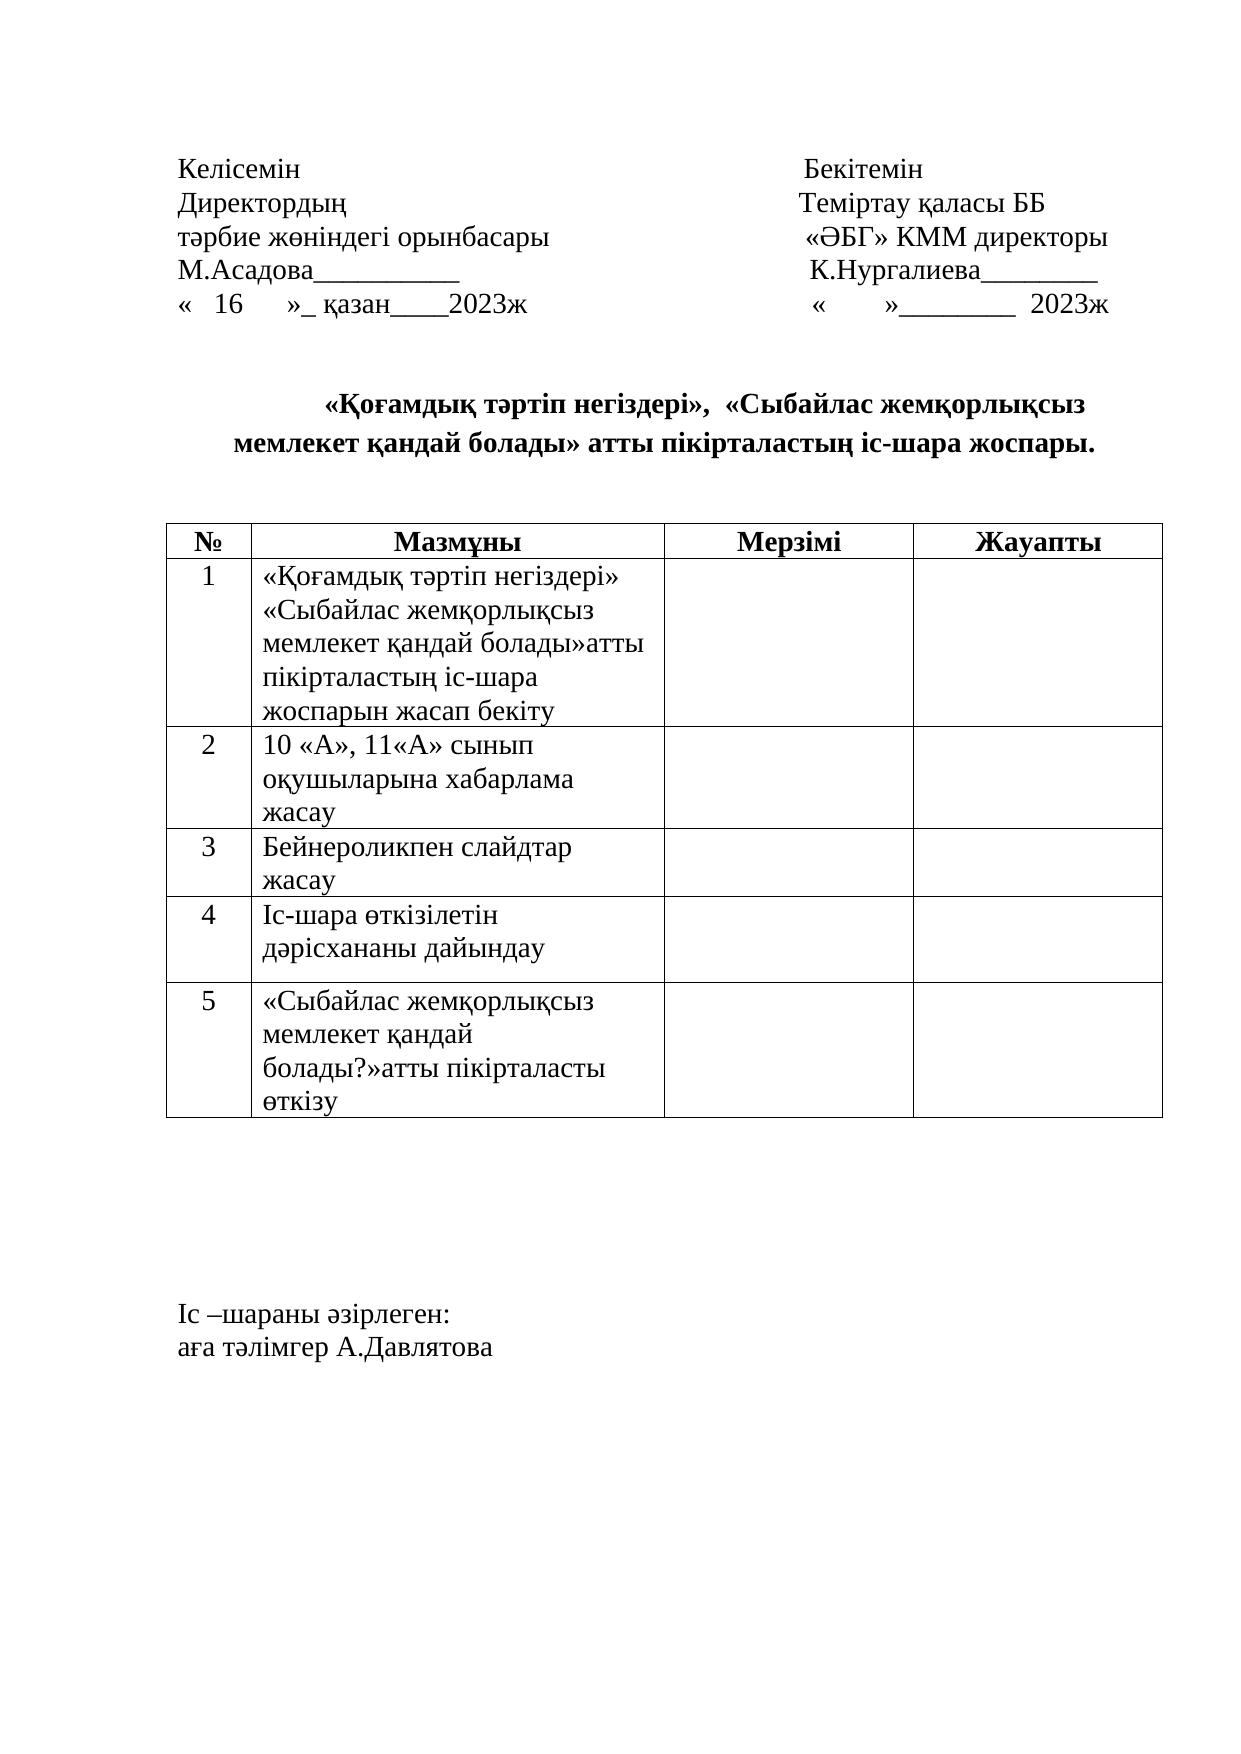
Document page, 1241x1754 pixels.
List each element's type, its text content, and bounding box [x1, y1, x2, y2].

table_cell [914, 829, 1162, 896]
table_cell 2 [167, 727, 251, 828]
table_cell 1 [167, 559, 251, 726]
table_cell [665, 559, 913, 726]
text Директордың Теміртау қаласы ББ [177, 185, 1152, 219]
table_cell [914, 897, 1162, 982]
table_cell 4 [167, 897, 251, 982]
table_cell [665, 983, 913, 1117]
table_cell «Сыбайлас жемқорлықсыз мемлекет қандай болады?»атты пікірталасты өткізу [252, 983, 664, 1117]
text Келісемін Бекітемін [177, 152, 1152, 185]
table_header № [167, 524, 251, 557]
table_cell [665, 829, 913, 896]
table_cell [914, 559, 1162, 726]
table_cell [914, 727, 1162, 828]
table_cell 10 «А», 11«А» сынып оқушыларына хабарлама жасау [252, 727, 664, 828]
table_cell «Қоғамдық тәртіп негіздері» «Сыбайлас жемқорлықсыз мемлекет қандай болады»атты пікірталастың іс-шара жоспарын жасап бекіту [252, 559, 664, 726]
table_header Жауапты [914, 524, 1162, 557]
table_header Мазмұны [252, 524, 664, 557]
table_cell 5 [167, 983, 251, 1117]
table_cell [665, 727, 913, 828]
table_cell 3 [167, 829, 251, 896]
table_cell [914, 983, 1162, 1117]
table_cell Бейнероликпен слайдтар жасау [252, 829, 664, 896]
text «Қоғамдық тәртіп негіздері», «Сыбайлас жемқорлықсыз мемлекет қандай болады» атты пікірталастың іс-шара жоспары. [177, 386, 1152, 458]
text Іс –шараны әзірлеген: [177, 1296, 1152, 1329]
text тәрбие жөніндегі орынбасары «ӘБГ» КММ директоры [177, 219, 1152, 252]
text « 16 »_ қазан____2023ж « »________ 2023ж [177, 286, 1152, 319]
text М.Асадова__________ К.Нургалиева________ [177, 252, 1152, 286]
table_cell Іс-шара өткізілетін дәрісхананы дайындау [252, 897, 664, 982]
table_cell [665, 897, 913, 982]
text аға тәлімгер А.Давлятова [177, 1329, 1152, 1363]
table_header Мерзімі [665, 524, 913, 557]
